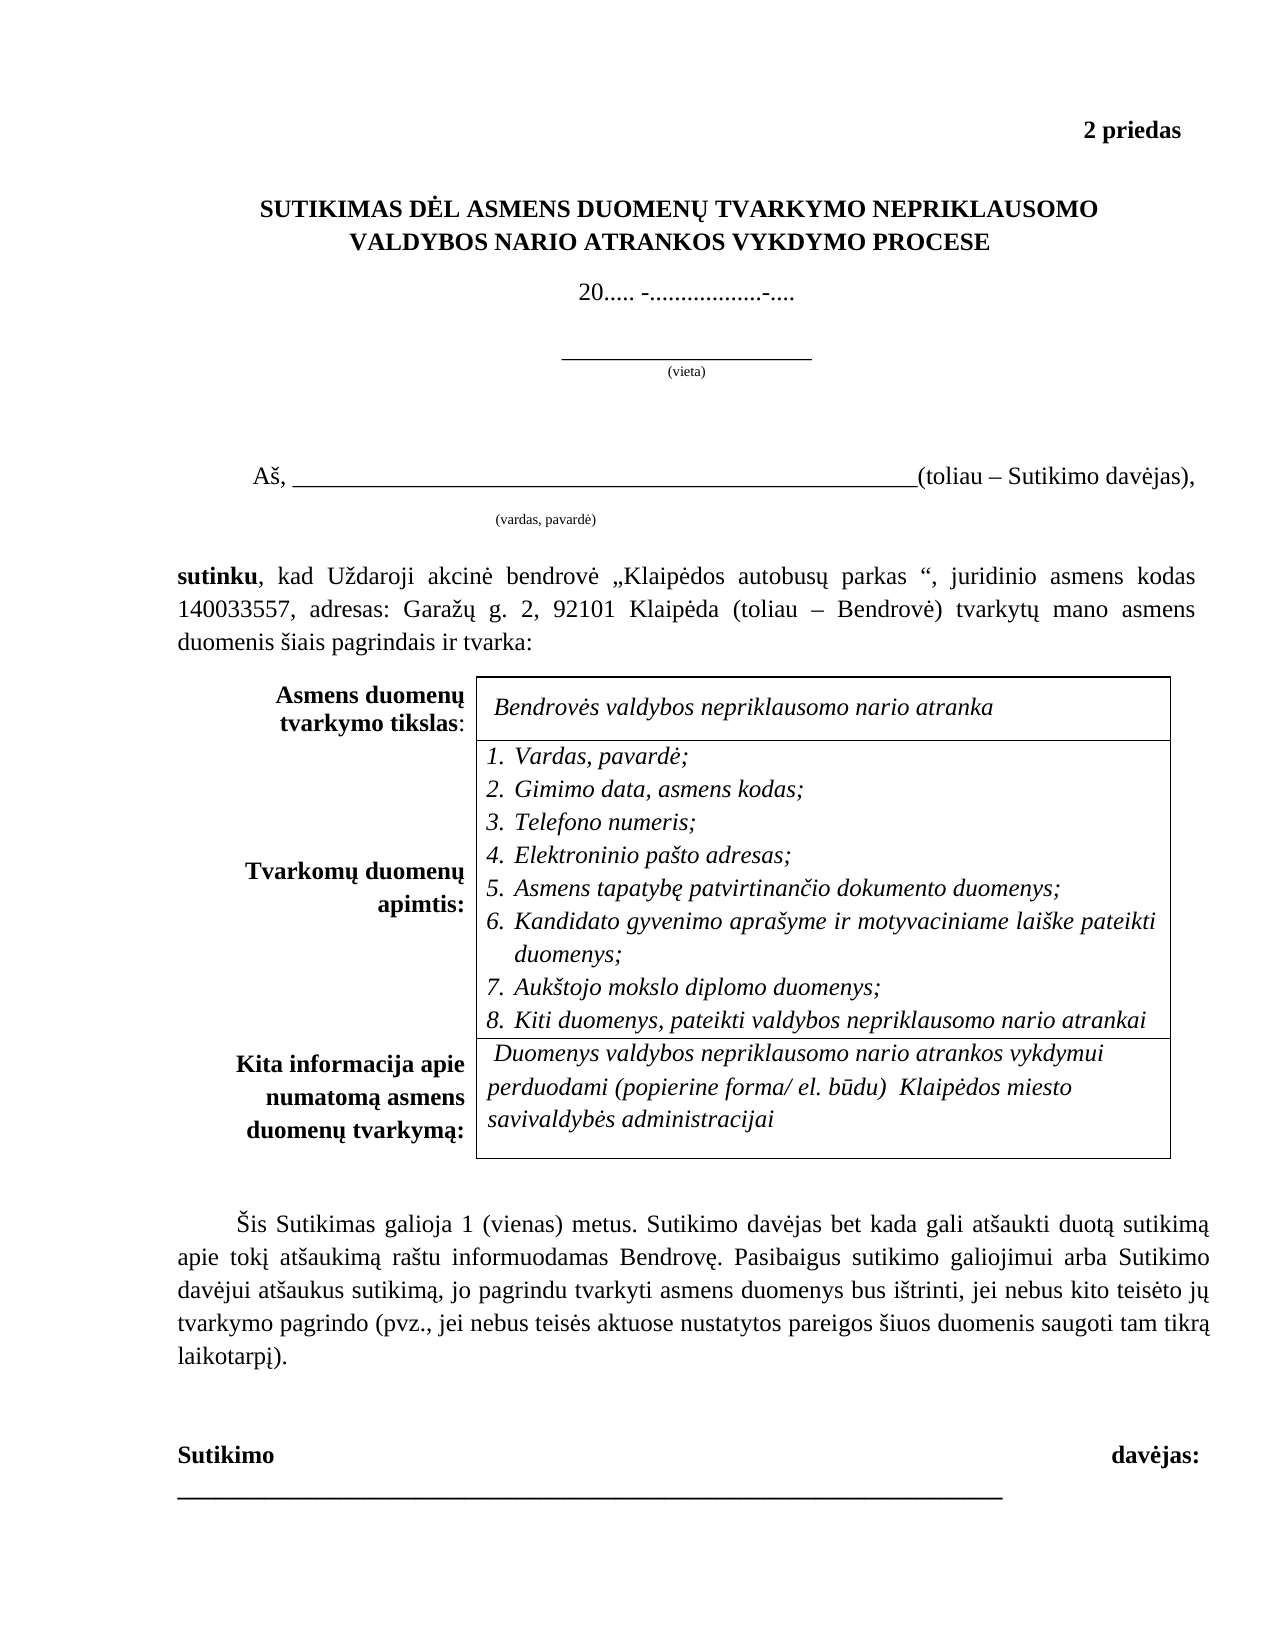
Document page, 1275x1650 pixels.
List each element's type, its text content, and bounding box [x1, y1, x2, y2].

text (vieta) [177, 363, 1196, 392]
text ____________________ [177, 334, 1196, 363]
table_cell Kita informacija apie numatomą asmens duomenų tvarkymą: [166, 1038, 476, 1158]
text sutinku, kad Uždaroji akcinė bendrovė „Klaipėdos autobusų parkas “, juridinio asmens kodas 140033557, adresas: Garažų g. 2, 92101 Klaipėda (toliau – Bendrovė) tvarkytų mano asmens duomenis šiais pagrindais ir tvarka: [177, 561, 1196, 656]
text SUTIKIMAS DĖL ASMENS DUOMENŲ TVARKYMO NEPRIKLAUSOMO VALDYBOS NARIO ATRANKOS VYKDYMO PROCESE [177, 194, 1162, 256]
text Aš, __________________________________________________(toliau – Sutikimo davėjas), [177, 461, 1196, 490]
table_cell Duomenys valdybos nepriklausomo nario atrankos vykdymui perduodami (popierine forma/ el. būdu) Klaipėdos miesto savivaldybės administracijai [477, 1039, 1170, 1158]
table_cell Tvarkomų duomenų apimtis: [166, 740, 476, 1037]
text Šis Sutikimas galioja 1 (vienas) metus. Sutikimo davėjas bet kada gali atšaukti duotą sutikimą apie tokį atšaukimą raštu informuodamas Bendrovę. Pasibaigus sutikimo galiojimui arba Sutikimo davėjui atšaukus sutikimą, jo pagrindu tvarkyti asmens duomenys bus ištrinti, jei nebus kito teisėto jų tvarkymo pagrindo (pvz., jei nebus teisės aktuose nustatytos pareigos šiuos duomenis saugoti tam tikrą laikotarpį). [177, 1209, 1211, 1370]
text Sutikimo davėjas: __________________________________________________________________ [177, 1441, 1200, 1502]
text 20..... -..................-.... [177, 277, 1196, 305]
table_header Asmens duomenų tvarkymo tikslas: [166, 676, 476, 740]
text (vardas, pavardė) [177, 511, 1196, 540]
table_cell Vardas, pavardė; Gimimo data, asmens kodas; Telefono numeris; Elektroninio pašto adresas; Asmens tapatybę patvirtinančio dokumento duomenys; Kandidato gyvenimo aprašyme ir motyvaciniame laiške pateikti duomenys; Aukštojo mokslo diplomo duomenys; Kiti duomenys, pateikti valdybos nepriklausomo nario atrankai [477, 741, 1170, 1037]
table_header Bendrovės valdybos nepriklausomo nario atranka [477, 678, 1170, 740]
